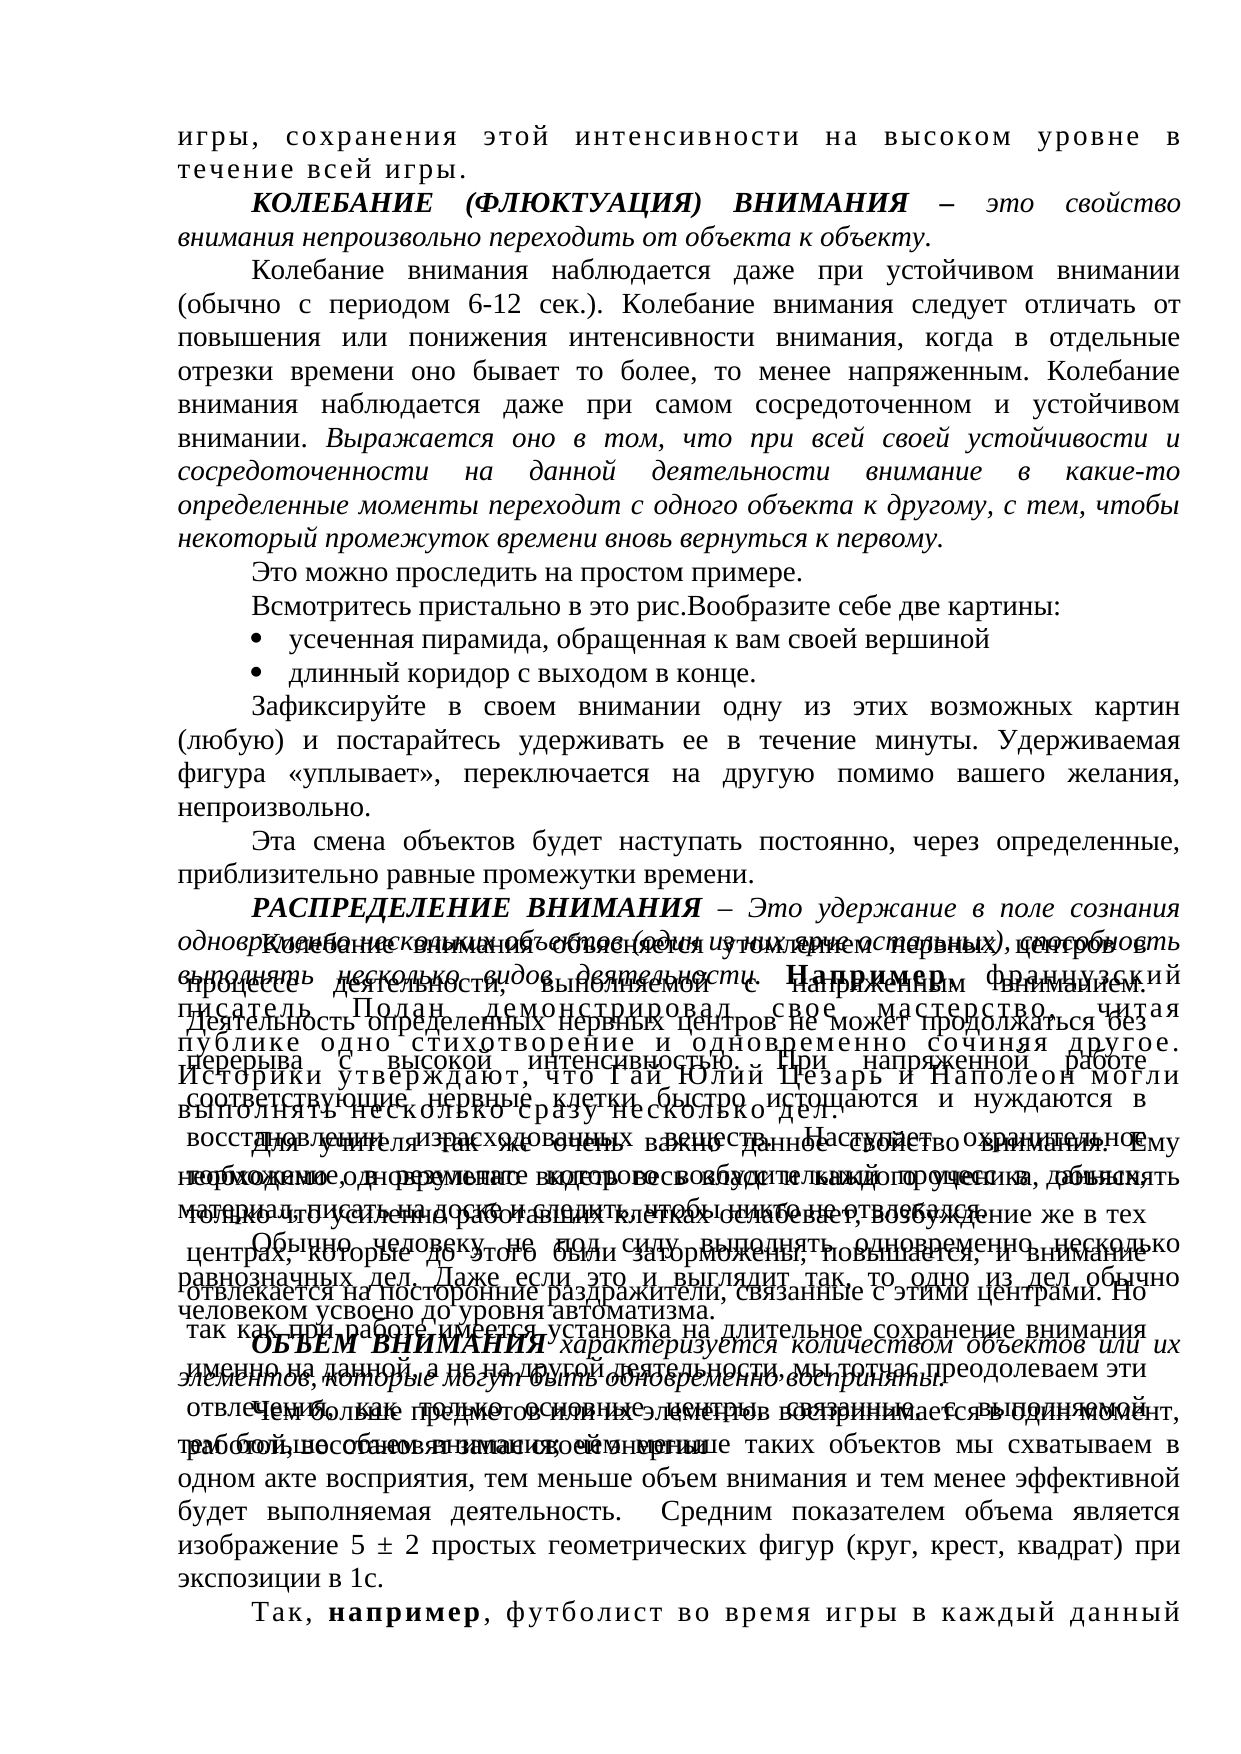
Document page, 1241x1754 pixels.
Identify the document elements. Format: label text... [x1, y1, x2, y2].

list усеченная пирамида, обращенная к вам своей вершиной [251, 621, 1181, 655]
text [177, 118, 1181, 185]
text Чем больше предметов или их элементов воспринимается в один момент, тем больше объем внимания; чем меньше таких объектов мы схватываем в одном акте восприятия, тем меньше объем внимания и тем менее эффективной будет выполняемая деятельность. Средним показателем объема является изображение 5 ± 2 простых геометрических фигур (круг, крест, квадрат) при экспозиции в 1с. [177, 1393, 1181, 1594]
text Обычно человеку не под силу выполнять одновременно несколько равнозначных дел. Даже если это и выглядит так, то одно из дел обычно человеком усвоено до уровня автоматизма. [177, 1225, 1181, 1326]
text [177, 1594, 1181, 1628]
text Эта смена объектов будет наступать постоянно, через определенные, приблизительно равные промежутки времени. [177, 823, 1181, 890]
text Это можно проследить на простом примере. [177, 554, 1181, 588]
text ОБЪЕМ ВНИМАНИЯ характеризуется количеством объектов или их элементов, которые могут быть одновременно восприняты. [177, 1326, 1181, 1393]
list длинный коридор с выходом в конце. [251, 655, 1181, 688]
text Колебание внимания наблюдается даже при устойчивом внимании (обычно с периодом 6-12 сек.). Колебание внимания следует отличать от повышения или понижения интенсивности внимания, когда в отдельные отрезки времени оно бывает то более, то менее напряженным. Колебание внимания наблюдается даже при самом сосредоточенном и устойчивом внимании. Выражается оно в том, что при всей своей устойчивости и сосредоточенности на данной деятельности внимание в какие-то определенные моменты переходит с одного объекта к другому, с тем, чтобы некоторый промежуток времени вновь вернуться к первому. [177, 252, 1181, 554]
text Для учителя так же очень важно данное свойство внимания. Ему необходимо одновременно видеть весь класс и каждого ученика, объяснять материал, писать на доске и следить, чтобы никто не отвлекался. [177, 1124, 1181, 1225]
text Зафиксируйте в своем внимании одну из этих возможных картин (любую) и постарайтесь удерживать ее в течение минуты. Удерживаемая фигура «уплывает», переключается на другую помимо вашего желания, непроизвольно. [177, 688, 1181, 823]
text Всмотритесь пристально в это рис.Вообразите себе две картины: [177, 588, 1181, 621]
text РАСПРЕДЕЛЕНИЕ ВНИМАНИЯ – Это удержание в поле сознания одновременно нескольких объектов (один из них ярче остальных), способность выполнять несколько видов деятельности. Например, французский писатель Полан демонстрировал свое мастерство, читая публике одно стихотворение и одновременно сочиняя другое. Историки утверждают, что Гай Юлий Цезарь и Наполеон могли выполнять несколько сразу несколько дел. [177, 890, 1181, 1124]
text КОЛЕБАНИЕ (ФЛЮКТУАЦИЯ) ВНИМАНИЯ – это свойство внимания непроизвольно переходить от объекта к объекту. [177, 185, 1181, 252]
